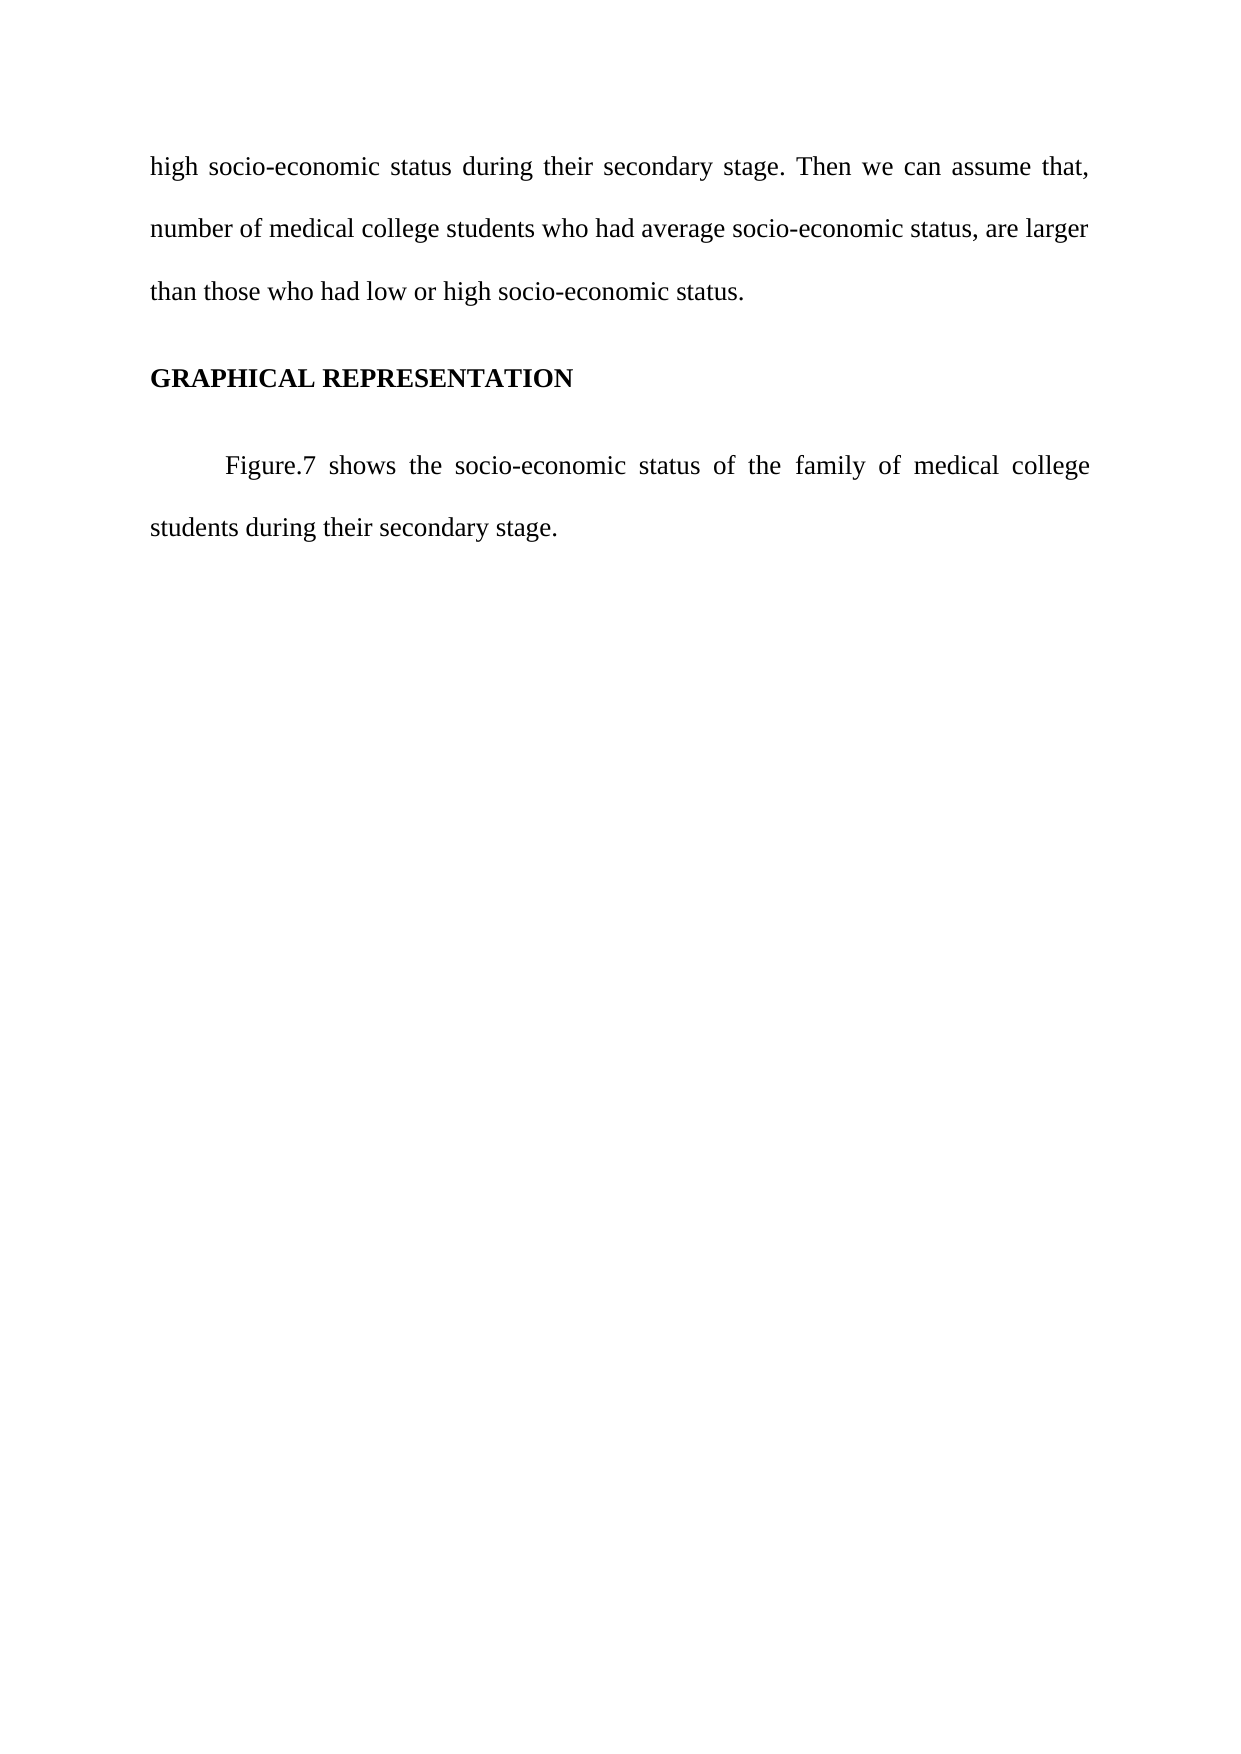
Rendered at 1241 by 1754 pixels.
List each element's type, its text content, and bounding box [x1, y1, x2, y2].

text Figure.7 shows the socio-economic status of the family of medical college students during their secondary stage. [150, 449, 1090, 543]
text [150, 150, 1090, 306]
text GRAPHICAL REPRESENTATION [150, 362, 1090, 393]
